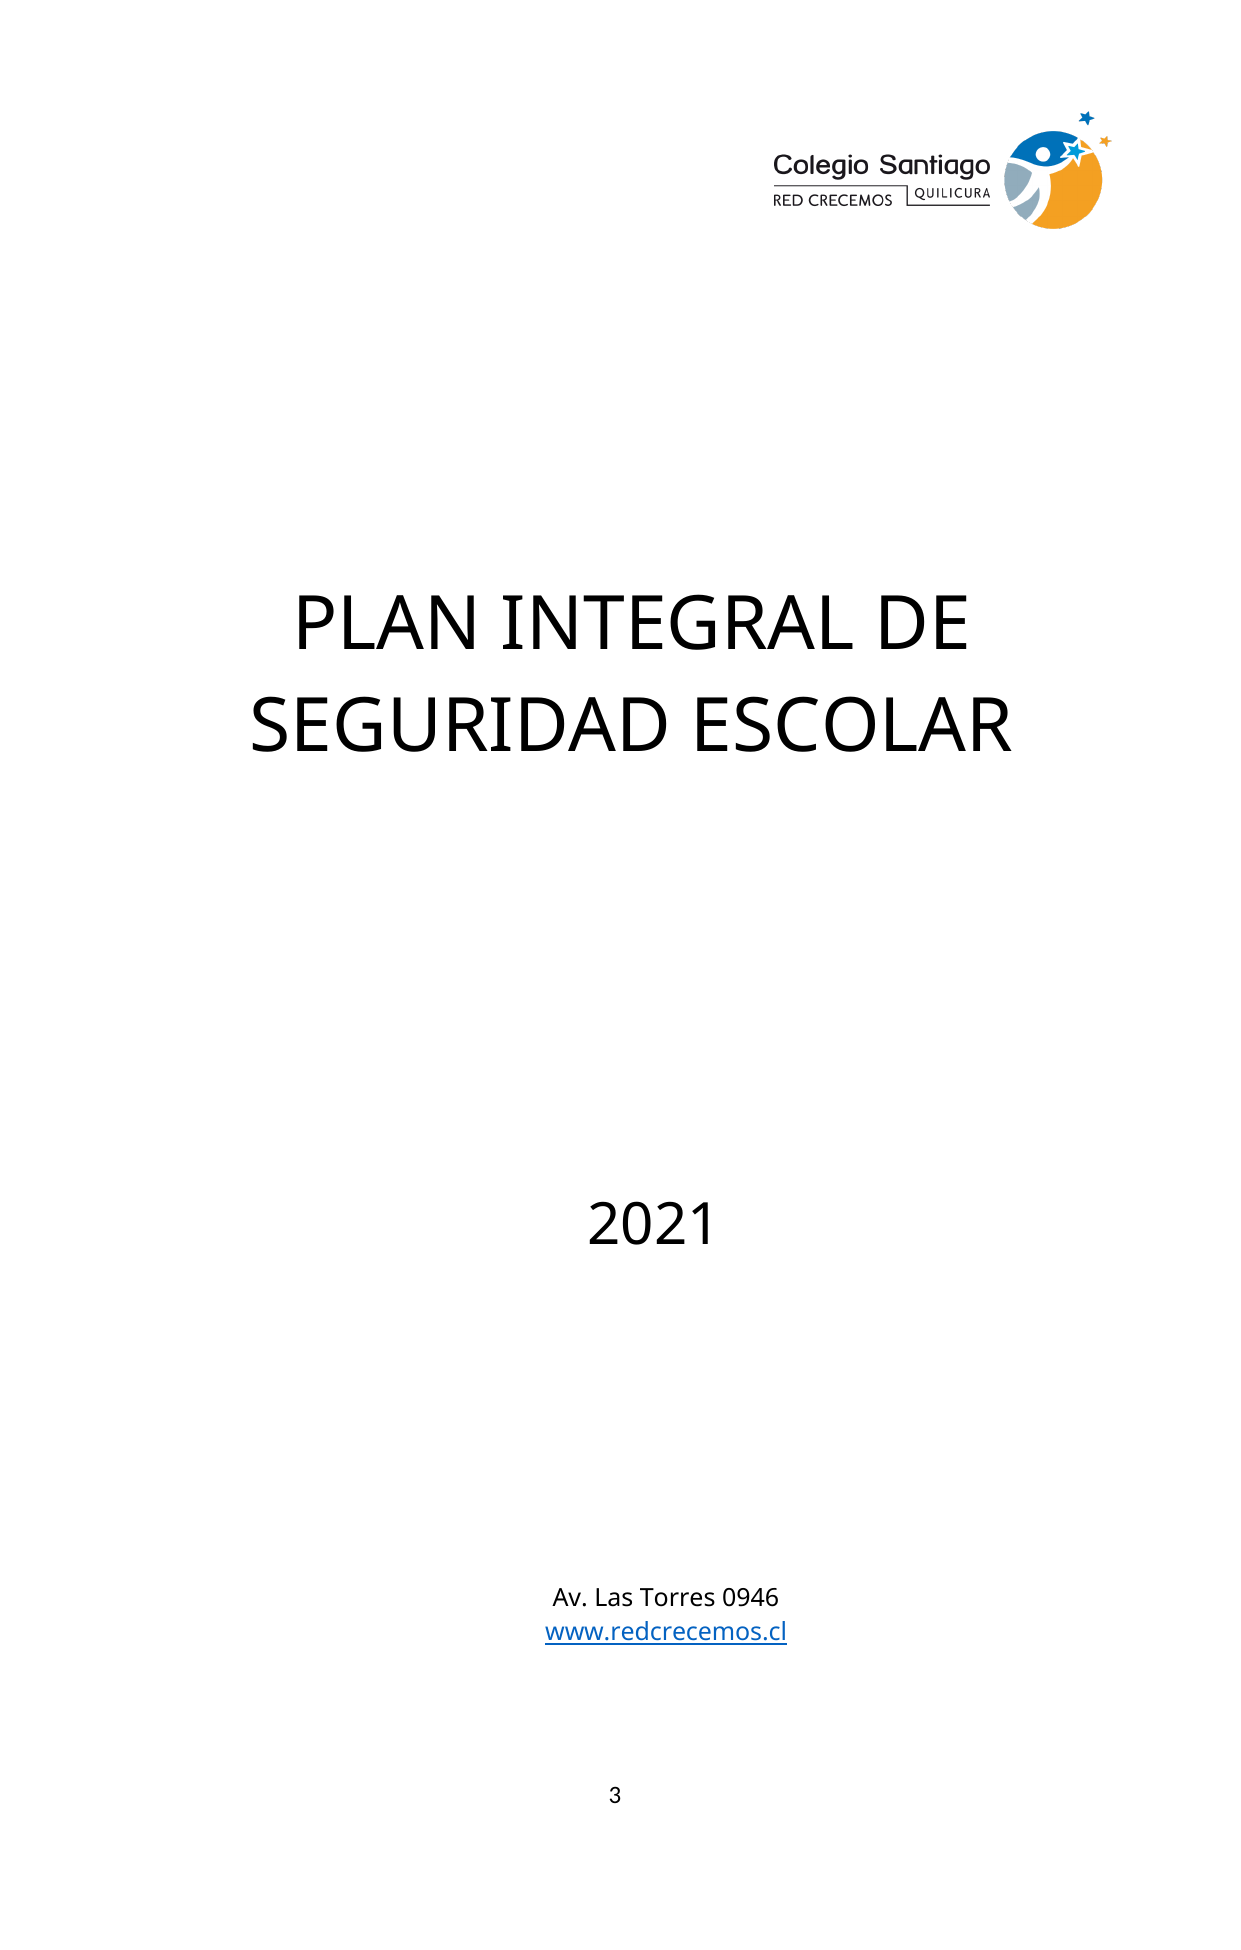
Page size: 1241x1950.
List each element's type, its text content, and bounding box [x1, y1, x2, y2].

text www.redcrecemos.cl [343, 1614, 988, 1648]
text 2021 [67, 1182, 1196, 1262]
text PLAN INTEGRAL DE [67, 569, 1196, 671]
text Av. Las Torres 0946 [343, 1580, 988, 1614]
text SEGURIDAD ESCOLAR [67, 671, 1196, 774]
